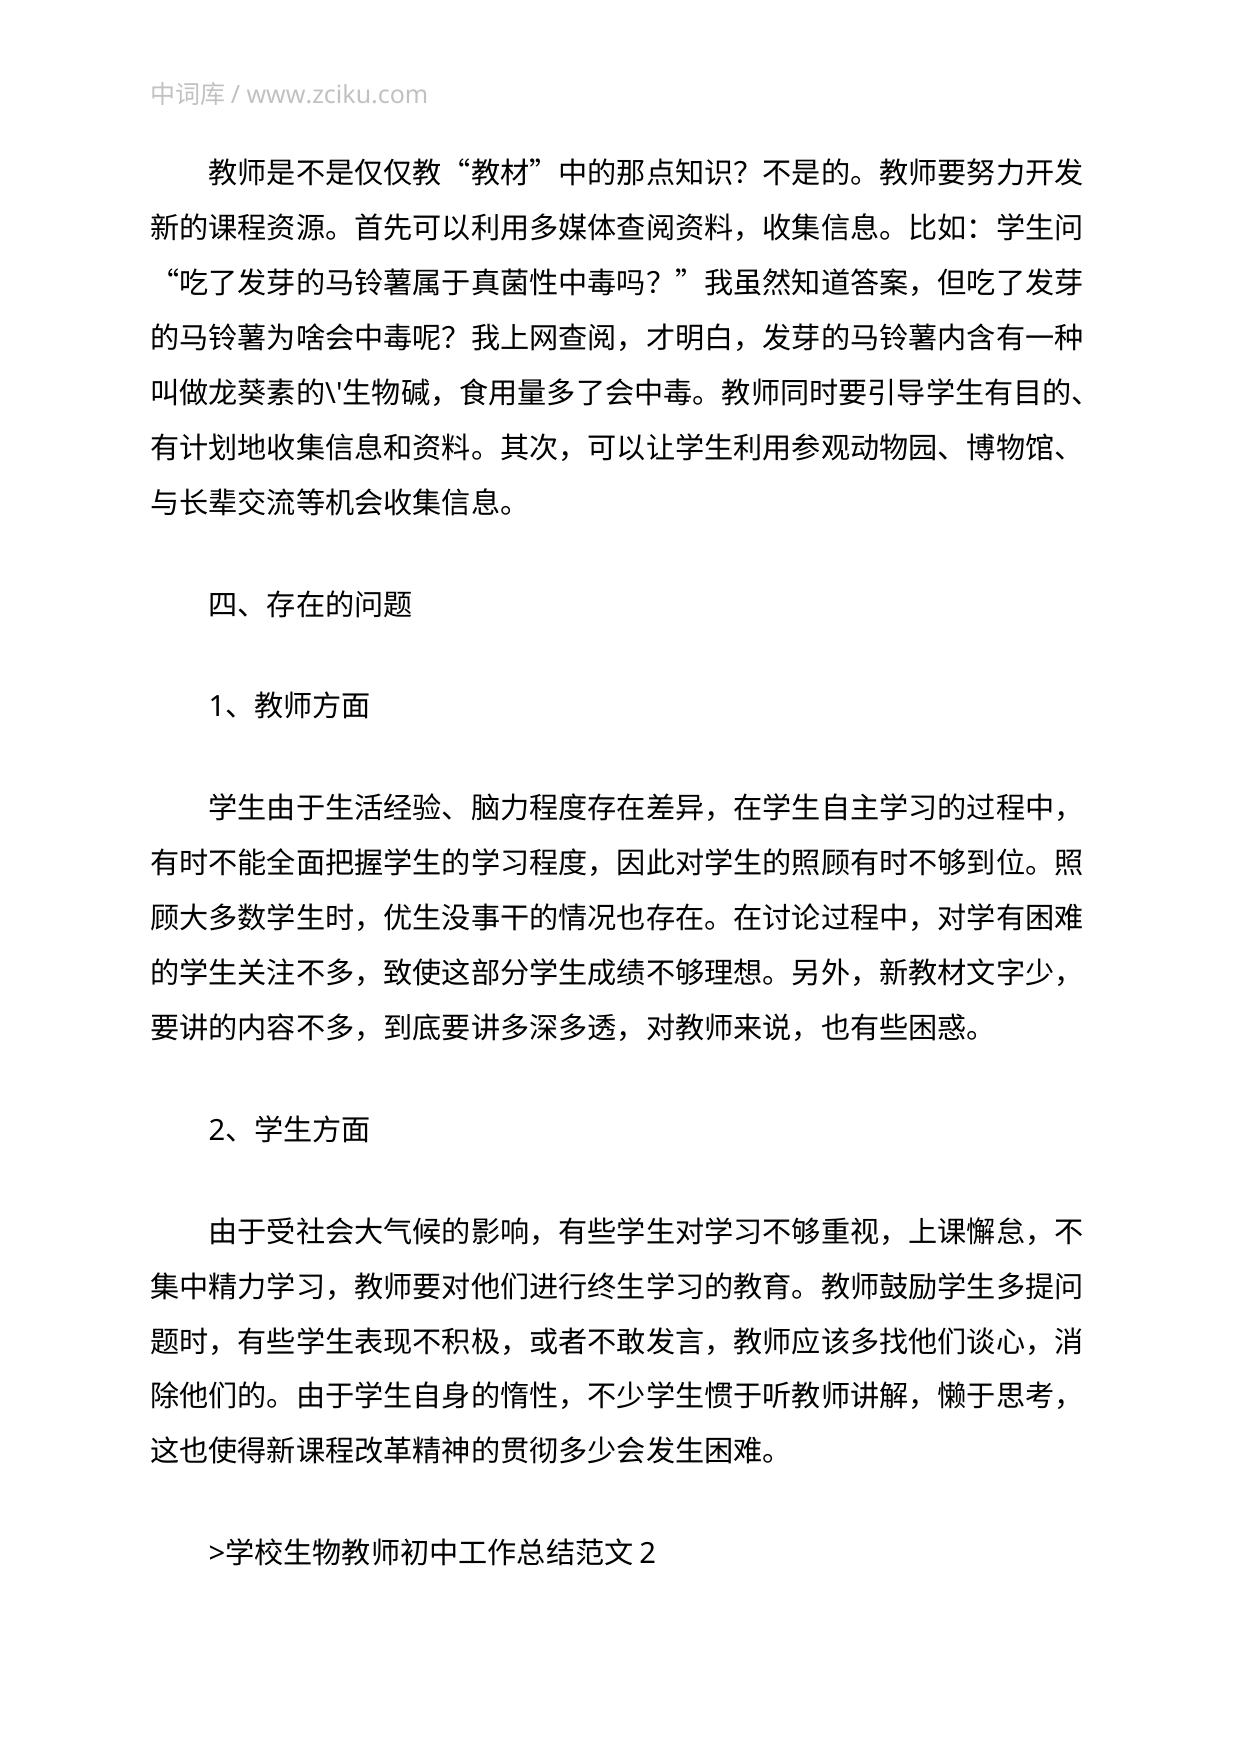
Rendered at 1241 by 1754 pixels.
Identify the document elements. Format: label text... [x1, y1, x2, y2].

text 学生由于生活经验、脑力程度存在差异，在学生自主学习的过程中，有时不能全面把握学生的学习程度，因此对学生的照顾有时不够到位。照顾大多数学生时，优生没事干的情况也存在。在讨论过程中，对学有困难的学生关注不多，致使这部分学生成绩不够理想。另外，新教材文字少，要讲的内容不多，到底要讲多深多透，对教师来说，也有些困惑。 [150, 785, 1090, 1047]
text 四、存在的问题 [150, 581, 1090, 623]
text 由于受社会大气候的影响，有些学生对学习不够重视，上课懈怠，不集中精力学习，教师要对他们进行终生学习的教育。教师鼓励学生多提问题时，有些学生表现不积极，或者不敢发言，教师应该多找他们谈心，消除他们的。由于学生自身的惰性，不少学生惯于听教师讲解，懒于思考，这也使得新课程改革精神的贯彻多少会发生困难。 [150, 1208, 1090, 1470]
text 教师是不是仅仅教“教材”中的那点知识？不是的。教师要努力开发新的课程资源。首先可以利用多媒体查阅资料，收集信息。比如：学生问“吃了发芽的马铃薯属于真菌性中毒吗？”我虽然知道答案，但吃了发芽的马铃薯为啥会中毒呢？我上网查阅，才明白，发芽的马铃薯内含有一种叫做龙葵素的\'生物碱，食用量多了会中毒。教师同时要引导学生有目的、有计划地收集信息和资料。其次，可以让学生利用参观动物园、博物馆、与长辈交流等机会收集信息。 [150, 150, 1090, 522]
text 2、学生方面 [150, 1106, 1090, 1149]
text >学校生物教师初中工作总结范文2 [150, 1530, 1090, 1572]
text 1、教师方面 [150, 683, 1090, 725]
